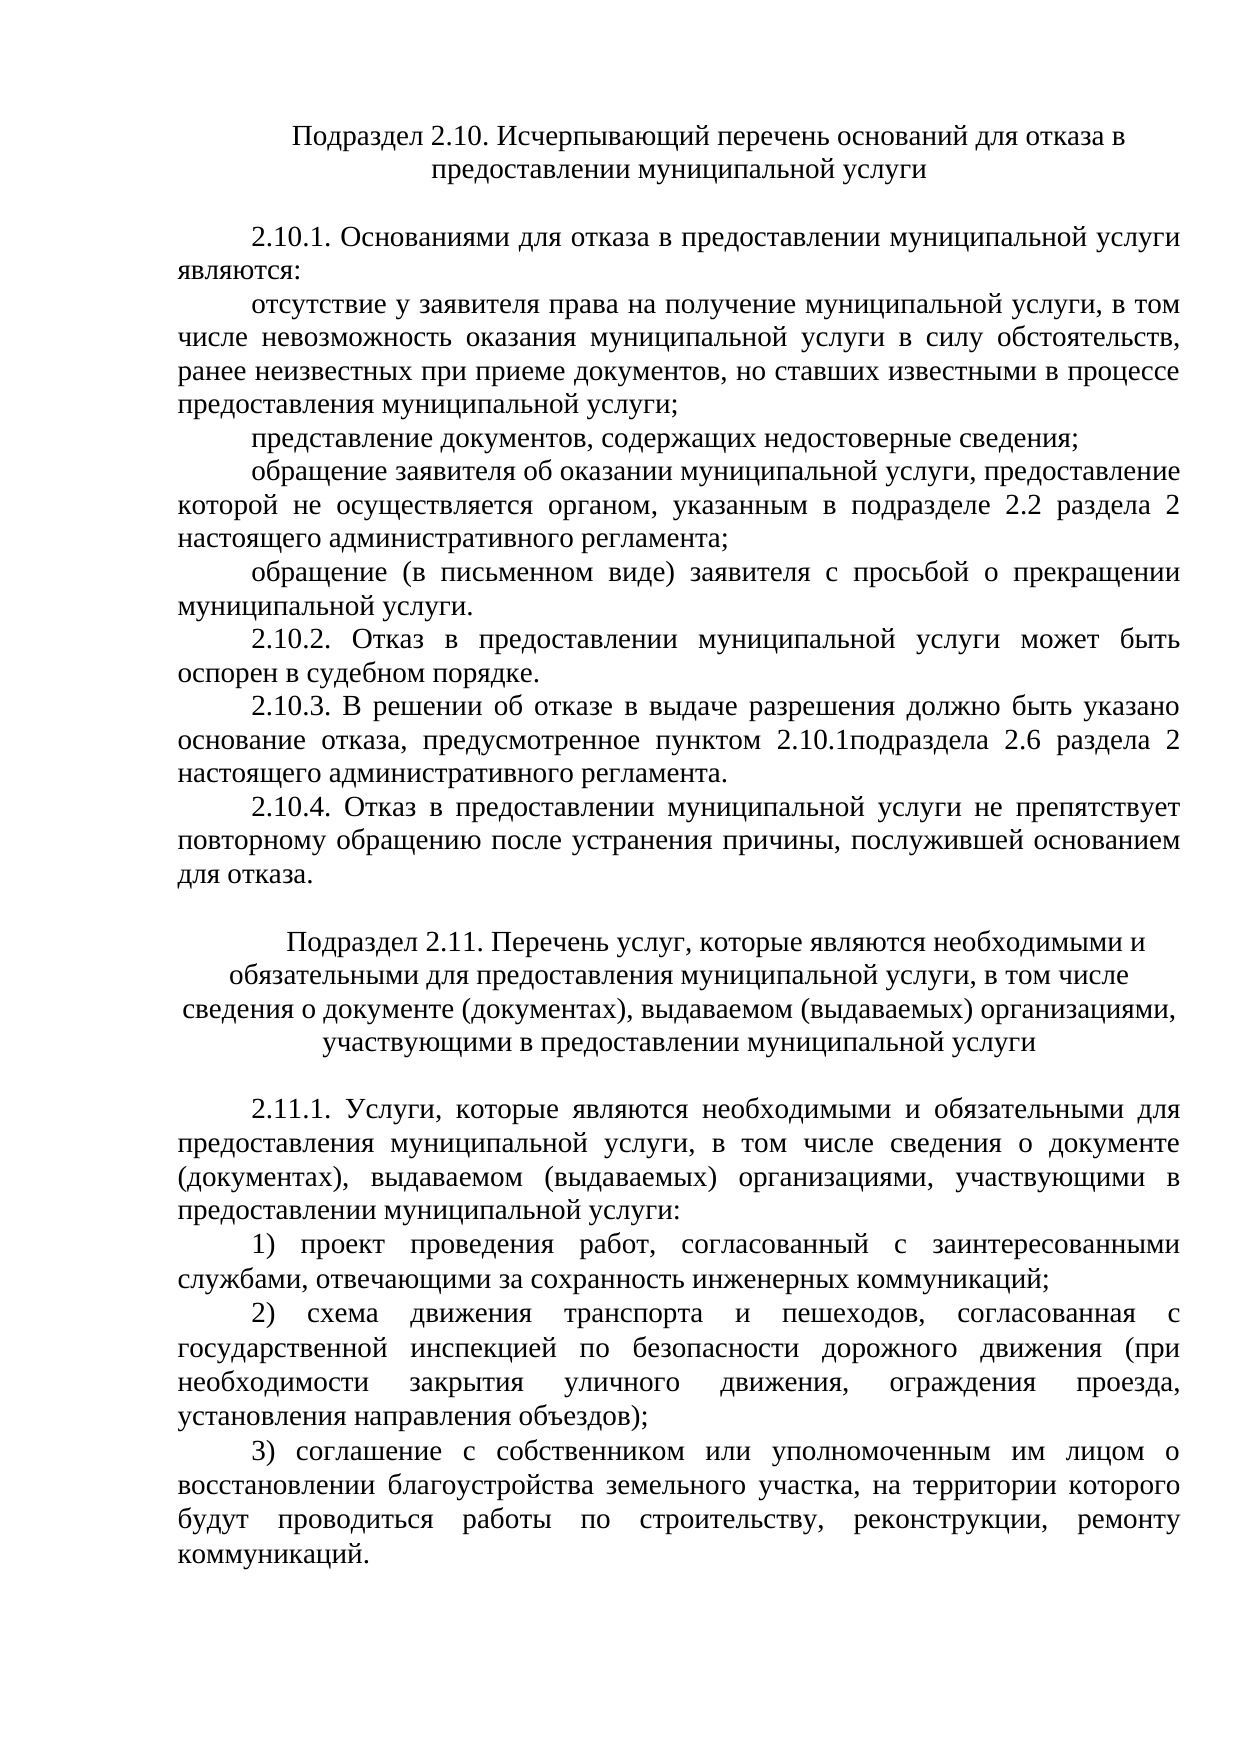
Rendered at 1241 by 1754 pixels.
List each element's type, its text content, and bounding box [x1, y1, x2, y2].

text представление документов, содержащих недостоверные сведения; [177, 420, 1181, 453]
text обращение (в письменном виде) заявителя с просьбой о прекращении муниципальной услуги. [177, 554, 1181, 621]
text 2.10.4. Отказ в предоставлении муниципальной услуги не препятствует повторному обращению после устранения причины, послужившей основанием для отказа. [177, 789, 1181, 889]
text 2.10.3. В решении об отказе в выдаче разрешения должно быть указано основание отказа, предусмотренное пунктом 2.10.1подраздела 2.6 раздела 2 настоящего административного регламента. [177, 688, 1181, 789]
text Подраздел 2.11. Перечень услуг, которые являются необходимыми и обязательными для предоставления муниципальной услуги, в том числе сведения о документе (документах), выдаваемом (выдаваемых) организациями, участвующими в предоставлении муниципальной услуги [177, 924, 1181, 1058]
text 2) схема движения транспорта и пешеходов, согласованная с государственной инспекцией по безопасности дорожного движения (при необходимости закрытия уличного движения, ограждения проезда, установления направления объездов); [177, 1294, 1181, 1432]
text отсутствие у заявителя права на получение муниципальной услуги, в том числе невозможность оказания муниципальной услуги в силу обстоятельств, ранее неизвестных при приеме документов, но ставших известными в процессе предоставления муниципальной услуги; [177, 286, 1181, 420]
text 2.11.1. Услуги, которые являются необходимыми и обязательными для предоставления муниципальной услуги, в том числе сведения о документе (документах), выдаваемом (выдаваемых) организациями, участвующими в предоставлении муниципальной услуги: [177, 1092, 1181, 1226]
text 2.10.2. Отказ в предоставлении муниципальной услуги может быть оспорен в судебном порядке. [177, 621, 1181, 688]
text обращение заявителя об оказании муниципальной услуги, предоставление которой не осуществляется органом, указанным в подразделе 2.2 раздела 2 настоящего административного регламента; [177, 453, 1181, 554]
text 3) соглашение с собственником или уполномоченным им лицом о восстановлении благоустройства земельного участка, на территории которого будут проводиться работы по строительству, реконструкции, ремонту коммуникаций. [177, 1432, 1181, 1569]
text 1) проект проведения работ, согласованный с заинтересованными службами, отвечающими за сохранность инженерных коммуникаций; [177, 1226, 1181, 1294]
text Подраздел 2.10. Исчерпывающий перечень оснований для отказа в предоставлении муниципальной услуги [177, 118, 1181, 185]
text 2.10.1. Основаниями для отказа в предоставлении муниципальной услуги являются: [177, 219, 1181, 286]
